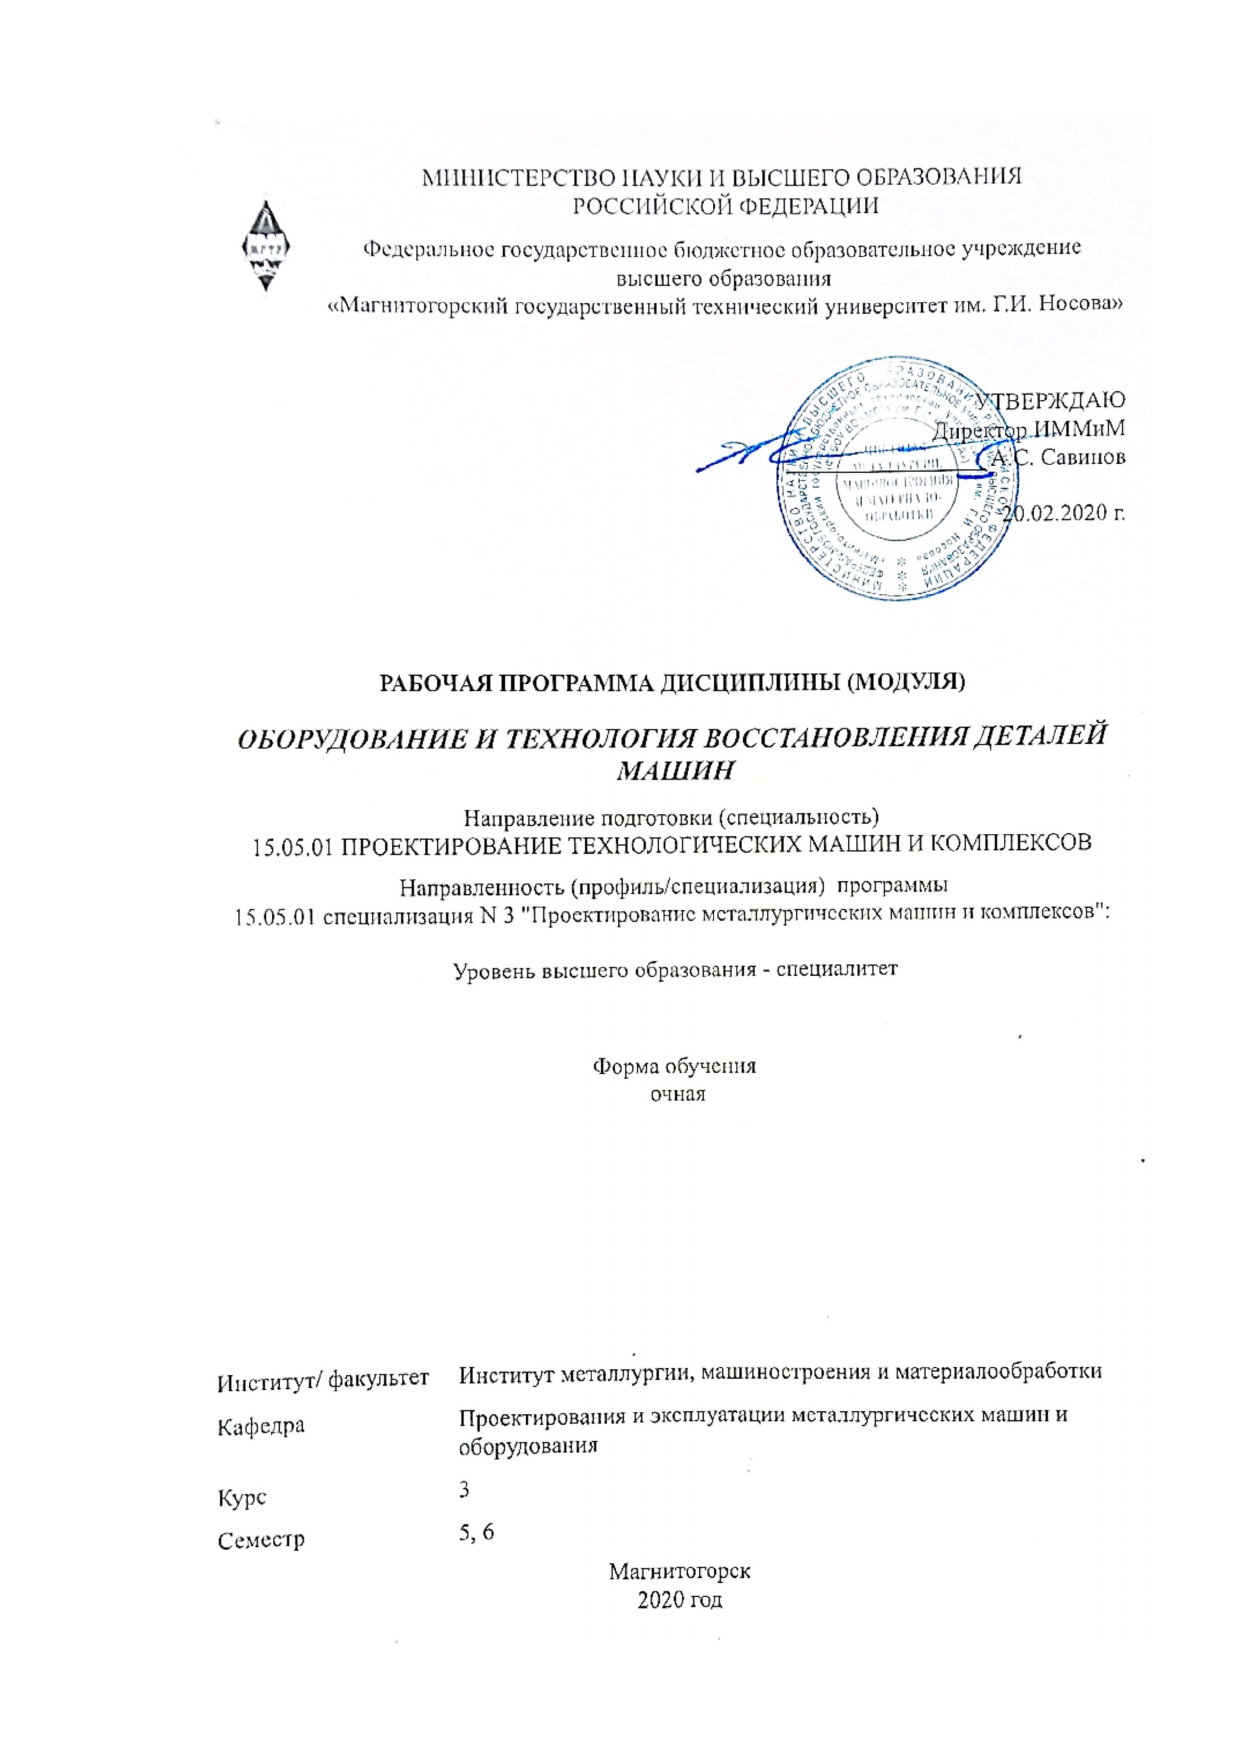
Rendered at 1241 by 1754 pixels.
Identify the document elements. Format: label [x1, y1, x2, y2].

picture [177, 118, 1152, 1644]
